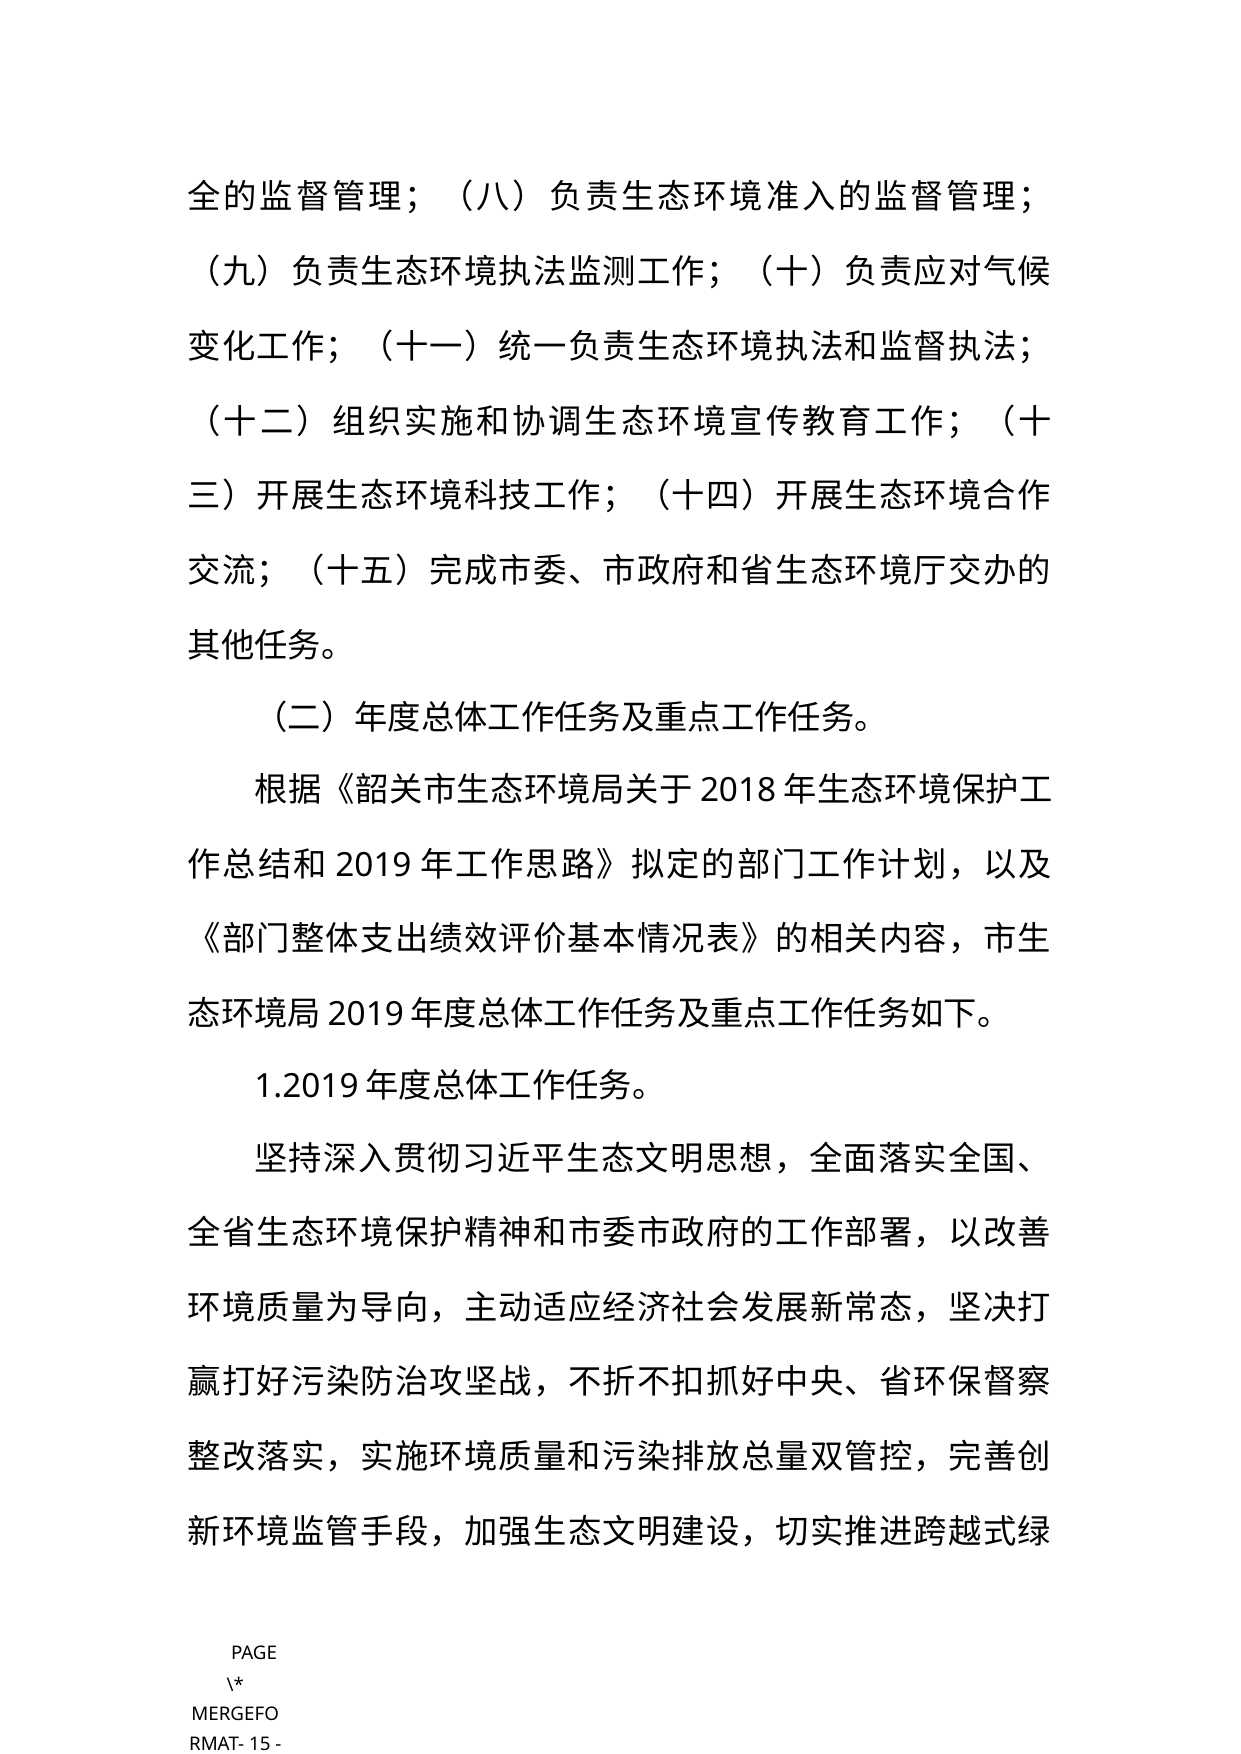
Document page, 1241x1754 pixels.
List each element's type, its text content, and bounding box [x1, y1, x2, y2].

subtitle （二）年度总体工作任务及重点工作任务。 [187, 682, 1053, 747]
subtitle 1.2019年度总体工作任务。 [187, 1051, 1053, 1116]
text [187, 1123, 1053, 1561]
text 根据《韶关市生态环境局关于2018年生态环境保护工作总结和2019年工作思路》拟定的部门工作计划，以及《部门整体支出绩效评价基本情况表》的相关内容，市生态环境局2019年度总体工作任务及重点工作任务如下。 [187, 754, 1053, 1043]
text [187, 162, 1053, 675]
